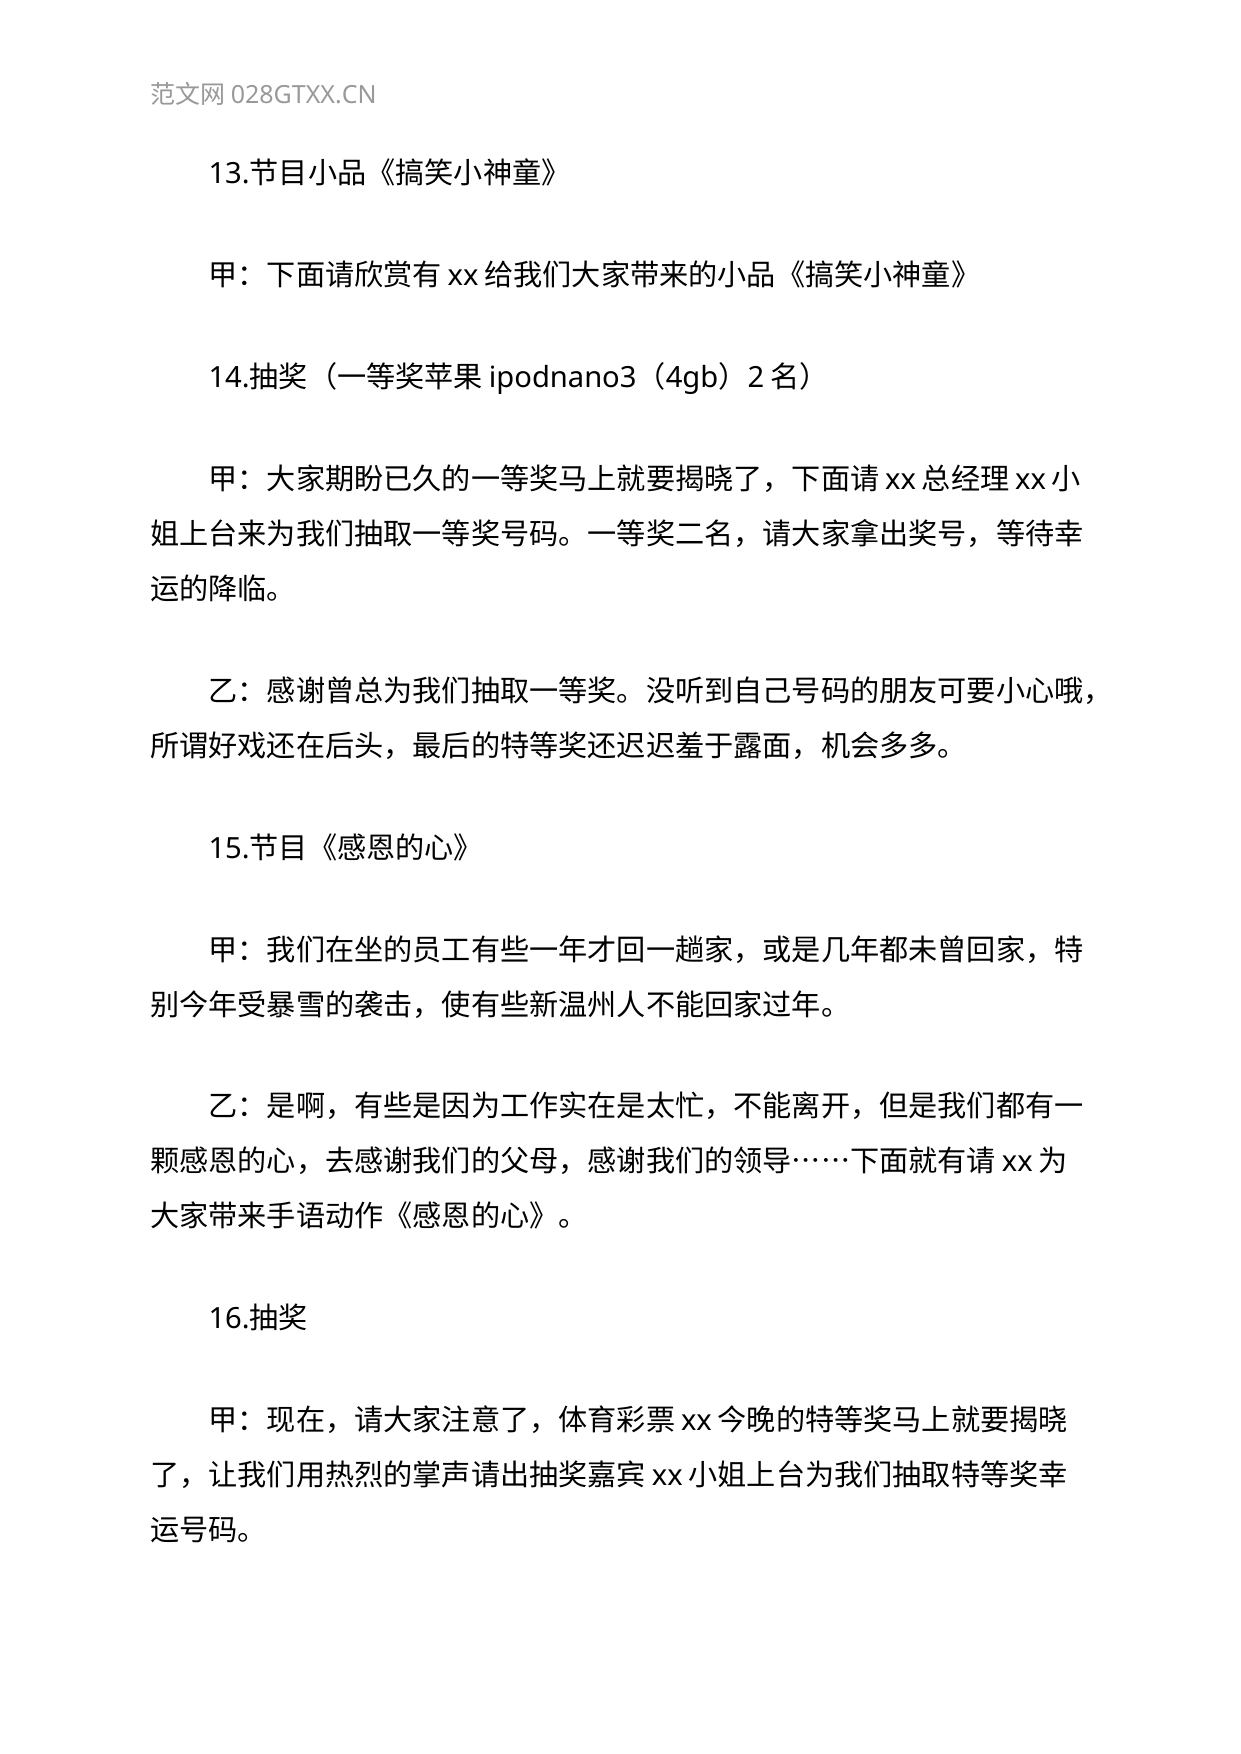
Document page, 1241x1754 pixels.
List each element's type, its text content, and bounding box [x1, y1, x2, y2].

text 甲：下面请欣赏有xx给我们大家带来的小品《搞笑小神童》 [150, 252, 1090, 294]
text 15.节目《感恩的心》 [150, 824, 1090, 867]
text 乙：感谢曾总为我们抽取一等奖。没听到自己号码的朋友可要小心哦，所谓好戏还在后头，最后的特等奖还迟迟羞于露面，机会多多。 [150, 668, 1090, 765]
text 16.抽奖 [150, 1294, 1090, 1337]
text 13.节目小品《搞笑小神童》 [150, 150, 1090, 192]
text 甲：现在，请大家注意了，体育彩票xx今晚的特等奖马上就要揭晓了，让我们用热烈的掌声请出抽奖嘉宾xx小姐上台为我们抽取特等奖幸运号码。 [150, 1397, 1090, 1549]
text 甲：我们在坐的员工有些一年才回一趟家，或是几年都未曾回家，特别今年受暴雪的袭击，使有些新温州人不能回家过年。 [150, 926, 1090, 1023]
text 甲：大家期盼已久的一等奖马上就要揭晓了，下面请xx总经理xx小姐上台来为我们抽取一等奖号码。一等奖二名，请大家拿出奖号，等待幸运的降临。 [150, 456, 1090, 608]
text 14.抽奖（一等奖苹果ipodnano3（4gb）2名） [150, 354, 1090, 396]
text 乙：是啊，有些是因为工作实在是太忙，不能离开，但是我们都有一颗感恩的心，去感谢我们的父母，感谢我们的领导……下面就有请xx为大家带来手语动作《感恩的心》。 [150, 1083, 1090, 1235]
